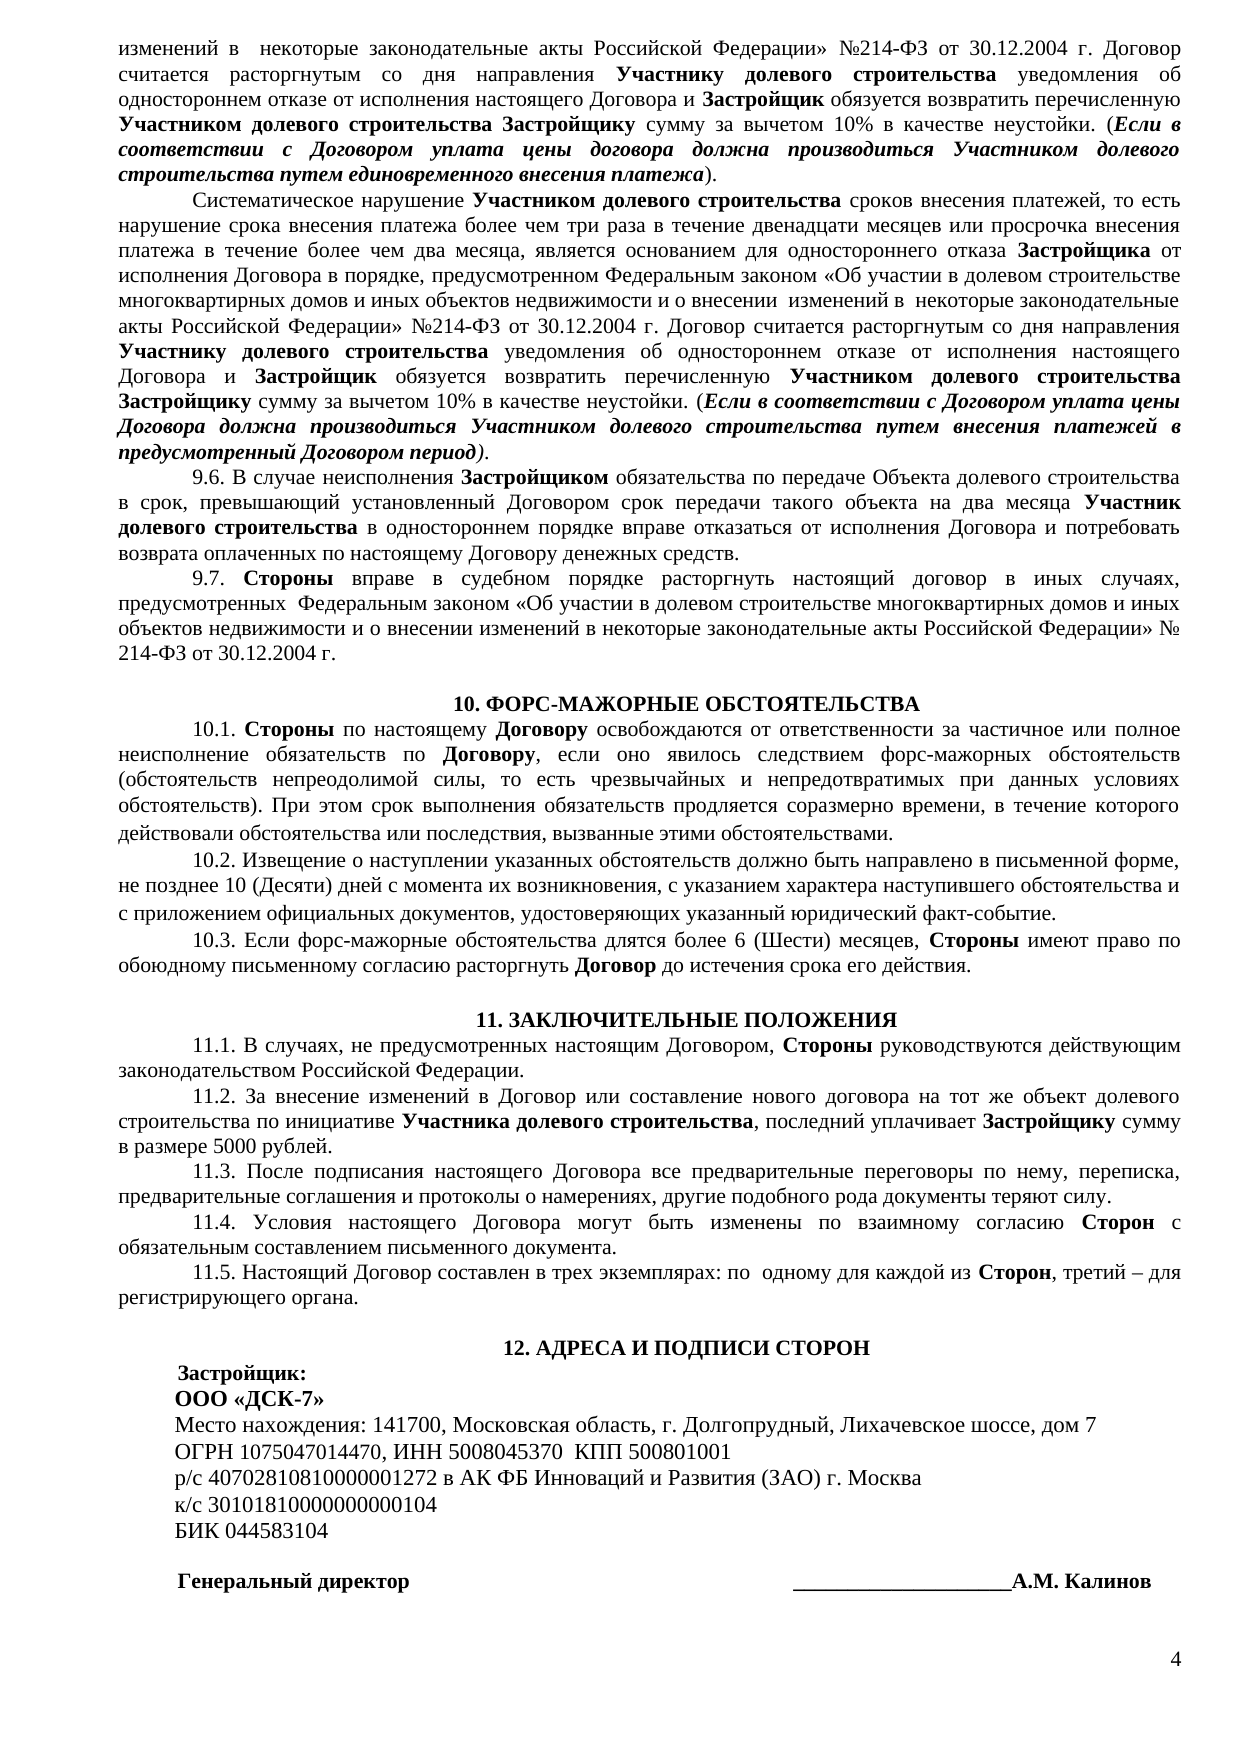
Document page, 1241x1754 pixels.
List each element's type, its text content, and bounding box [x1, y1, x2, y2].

text 11.3. После подписания настоящего Договора все предварительные переговоры по нему, переписка, предварительные соглашения и протоколы о намерениях, другие подобного рода документы теряют силу. [118, 1158, 1181, 1209]
text 10.2. Извещение о наступлении указанных обстоятельств должно быть направлено в письменной форме, не позднее 10 (Десяти) дней с момента их возникновения, с указанием характера наступившего обстоятельства и с приложением официальных документов, удостоверяющих указанный юридический факт-событие. [118, 847, 1181, 927]
text 11.2. За внесение изменений в Договор или составление нового договора на тот же объект долевого строительства по инициативе Участника долевого строительства, последний уплачивает Застройщику сумму в размере 5000 рублей. [118, 1083, 1181, 1158]
text Застройщик: [177, 1360, 1181, 1385]
list 12. АДРЕСА И ПОДПИСИ СТОРОН [118, 1335, 1181, 1360]
text 11.5. Настоящий Договор составлен в трех экземплярах: по одному для каждой из Сторон, третий – для регистрирующего органа. [118, 1259, 1181, 1309]
text ООО «ДСК-7» [118, 1385, 1181, 1412]
text Генеральный директор ____________________А.М. Калинов [177, 1568, 1181, 1594]
text 11.1. В случаях, не предусмотренных настоящим Договором, Стороны руководствуются действующим законодательством Российской Федерации. [118, 1032, 1181, 1083]
text Систематическое нарушение Участником долевого строительства сроков внесения платежей, то есть нарушение срока внесения платежа более чем три раза в течение двенадцати месяцев или просрочка внесения платежа в течение более чем два месяца, является основанием для одностороннего отказа Застройщика от исполнения Договора в порядке, предусмотренном Федеральным законом «Об участии в долевом строительстве многоквартирных домов и иных объектов недвижимости и о внесении изменений в некоторые законодательные акты Российской Федерации» №214-ФЗ от 30.12.2004 г. Договор считается расторгнутым со дня направления Участнику долевого строительства уведомления об одностороннем отказе от исполнения настоящего Договора и Застройщик обязуется возвратить перечисленную Участником долевого строительства Застройщику сумму за вычетом 10% в качестве неустойки. (Если в соответствии с Договором уплата цены Договора должна производиться Участником долевого строительства путем внесения платежей в предусмотренный Договором период). [118, 187, 1181, 464]
text ОГРН 1075047014470, ИНН 5008045370 КПП 500801001 [118, 1438, 1181, 1464]
text Место нахождения: 141700, Московская область, г. Долгопрудный, Лихачевское шоссе, дом 7 [118, 1412, 1181, 1438]
text 11.4. Условия настоящего Договора могут быть изменены по взаимному согласию Сторон с обязательным составлением письменного документа. [118, 1209, 1181, 1259]
text БИК 044583104 [118, 1517, 1181, 1543]
text к/с 30101810000000000104 [118, 1491, 1181, 1517]
text 9.7. Стороны вправе в судебном порядке расторгнуть настоящий договор в иных случаях, предусмотренных Федеральным законом «Об участии в долевом строительстве многоквартирных домов и иных объектов недвижимости и о внесении изменений в некоторые законодательные акты Российской Федерации» № 214-ФЗ от 30.12.2004 г. [118, 565, 1181, 666]
list 11. ЗАКЛЮЧИТЕЛЬНЫЕ ПОЛОЖЕНИЯ [118, 1007, 1181, 1032]
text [118, 35, 1181, 187]
list 10. ФОРС-МАЖОРНЫЕ ОБСТОЯТЕЛЬСТВА [118, 691, 1181, 716]
text р/с 40702810810000001272 в АК ФБ Инноваций и Развития (ЗАО) г. Москва [174, 1464, 1181, 1491]
text 10.1. Стороны по настоящему Договору освобождаются от ответственности за частичное или полное неисполнение обязательств по Договору, если оно явилось следствием форс-мажорных обстоятельств (обстоятельств непреодолимой силы, то есть чрезвычайных и непредотвратимых при данных условиях обстоятельств). При этом срок выполнения обязательств продляется соразмерно времени, в течение которого действовали обстоятельства или последствия, вызванные этими обстоятельствами. [118, 716, 1181, 847]
text 10.3. Если форс-мажорные обстоятельства длятся более 6 (Шести) месяцев, Стороны имеют право по обоюдному письменному согласию расторгнуть Договор до истечения срока его действия. [118, 927, 1181, 977]
text 9.6. В случае неисполнения Застройщиком обязательства по передаче Объекта долевого строительства в срок, превышающий установленный Договором срок передачи такого объекта на два месяца Участник долевого строительства в одностороннем порядке вправе отказаться от исполнения Договора и потребовать возврата оплаченных по настоящему Договору денежных средств. [118, 464, 1181, 565]
